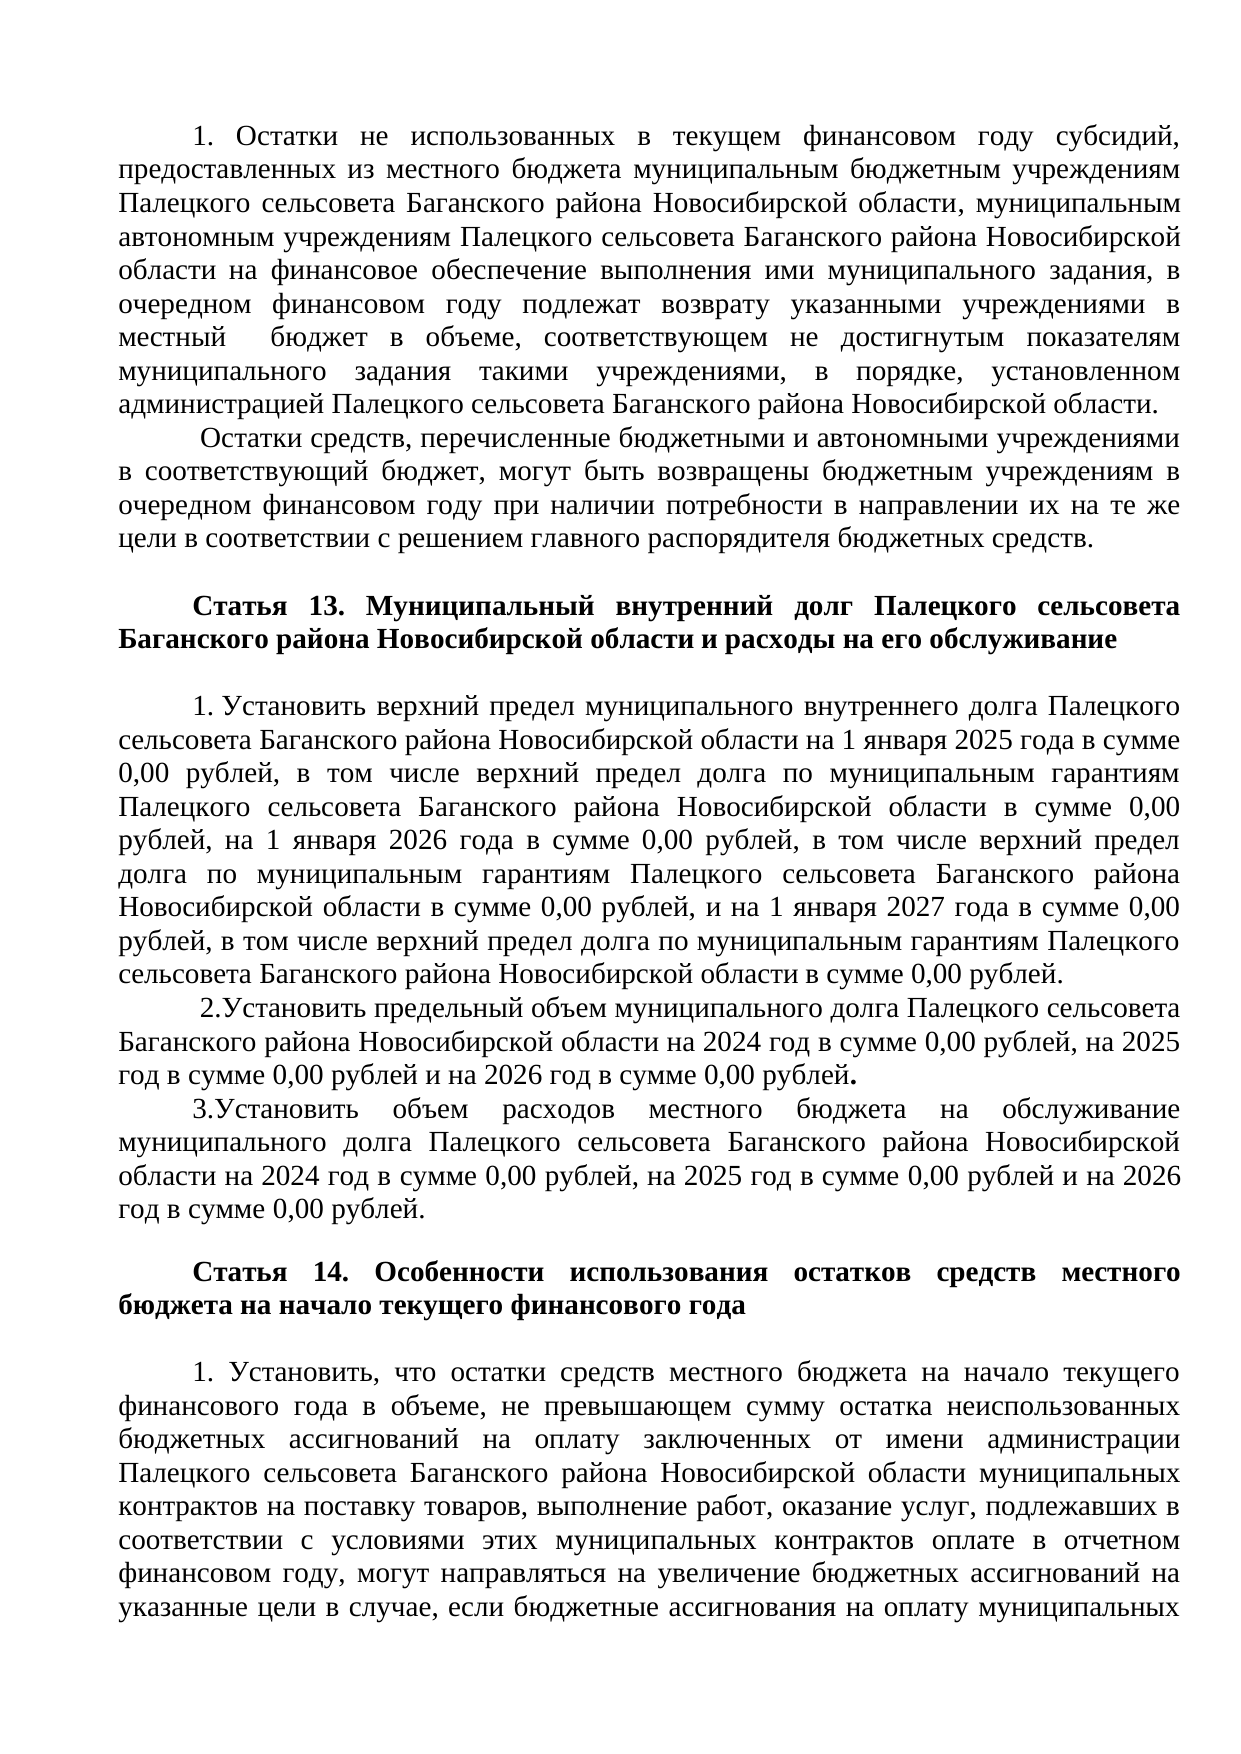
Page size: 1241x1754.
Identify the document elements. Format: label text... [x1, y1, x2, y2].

text 3.Установить объем расходов местного бюджета на обслуживание муниципального долга Палецкого сельсовета Баганского района Новосибирской области на 2024 год в сумме 0,00 рублей, на 2025 год в сумме 0,00 рублей и на 2026 год в сумме 0,00 рублей. [118, 1091, 1181, 1225]
text 1. Остатки не использованных в текущем финансовом году субсидий, предоставленных из местного бюджета муниципальным бюджетным учреждениям Палецкого сельсовета Баганского района Новосибирской области, муниципальным автономным учреждениям Палецкого сельсовета Баганского района Новосибирской области на финансовое обеспечение выполнения ими муниципального задания, в очередном финансовом году подлежат возврату указанными учреждениями в местный бюджет в объеме, соответствующем не достигнутым показателям муниципального задания такими учреждениями, в порядке, установленном администрацией Палецкого сельсовета Баганского района Новосибирской области. [118, 118, 1181, 420]
text Остатки средств, перечисленные бюджетными и автономными учреждениями в соответствующий бюджет, могут быть возвращены бюджетным учреждениям в очередном финансовом году при наличии потребности в направлении их на те же цели в соответствии с решением главного распорядителя бюджетных средств. [118, 420, 1181, 554]
text 1. Установить верхний предел муниципального внутреннего долга Палецкого сельсовета Баганского района Новосибирской области на 1 января 2025 года в сумме 0,00 рублей, в том числе верхний предел долга по муниципальным гарантиям Палецкого сельсовета Баганского района Новосибирской области в сумме 0,00 рублей, на 1 января 2026 года в сумме 0,00 рублей, в том числе верхний предел долга по муниципальным гарантиям Палецкого сельсовета Баганского района Новосибирской области в сумме 0,00 рублей, и на 1 января 2027 года в сумме 0,00 рублей, в том числе верхний предел долга по муниципальным гарантиям Палецкого сельсовета Баганского района Новосибирской области в сумме 0,00 рублей. [118, 688, 1181, 990]
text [118, 1354, 1181, 1623]
text Статья 14. Особенности использования остатков средств местного бюджета на начало текущего финансового года [118, 1254, 1181, 1321]
text 2.Установить предельный объем муниципального долга Палецкого сельсовета Баганского района Новосибирской области на 2024 год в сумме 0,00 рублей, на 2025 год в сумме 0,00 рублей и на 2026 год в сумме 0,00 рублей. [118, 990, 1181, 1091]
text Статья 13. Муниципальный внутренний долг Палецкого сельсовета Баганского района Новосибирской области и расходы на его обслуживание [118, 588, 1181, 655]
